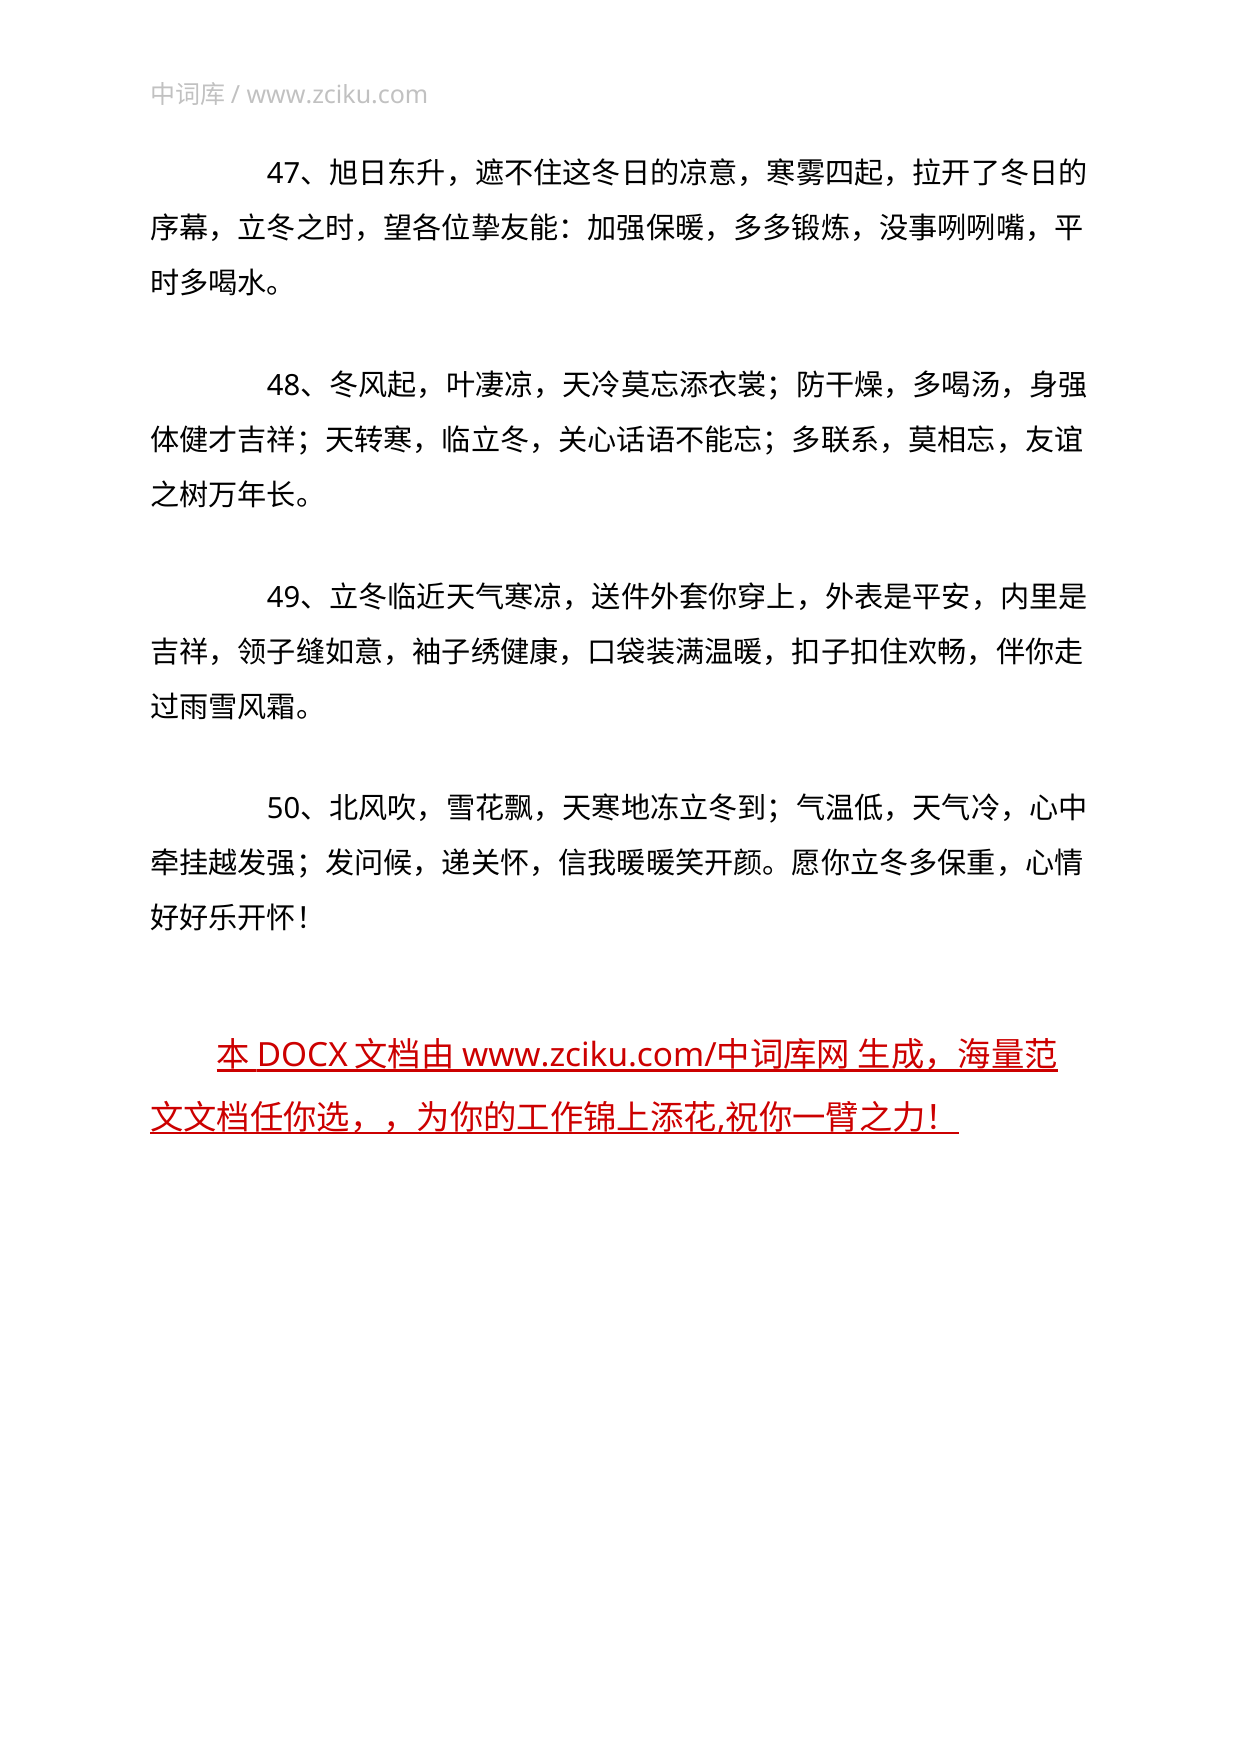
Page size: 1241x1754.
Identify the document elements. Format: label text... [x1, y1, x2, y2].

text 48、冬风起，叶凄凉，天冷莫忘添衣裳；防干燥，多喝汤，身强体健才吉祥；天转寒，临立冬，关心话语不能忘；多联系，莫相忘，友谊之树万年长。 [150, 362, 1090, 514]
text 本DOCX文档由 www.zciku.com/中词库网 生成，海量范文文档任你选，，为你的工作锦上添花,祝你一臂之力！ [150, 1028, 1090, 1139]
text 49、立冬临近天气寒凉，送件外套你穿上，外表是平安，内里是吉祥，领子缝如意，袖子绣健康，口袋装满温暖，扣子扣住欢畅，伴你走过雨雪风霜。 [150, 573, 1090, 726]
text 50、北风吹，雪花飘，天寒地冻立冬到；气温低，天气冷，心中牵挂越发强；发问候，递关怀，信我暖暖笑开颜。愿你立冬多保重，心情好好乐开怀！ [150, 785, 1090, 937]
text 47、旭日东升，遮不住这冬日的凉意，寒雾四起，拉开了冬日的序幕，立冬之时，望各位挚友能：加强保暖，多多锻炼，没事咧咧嘴，平时多喝水。 [150, 150, 1090, 302]
